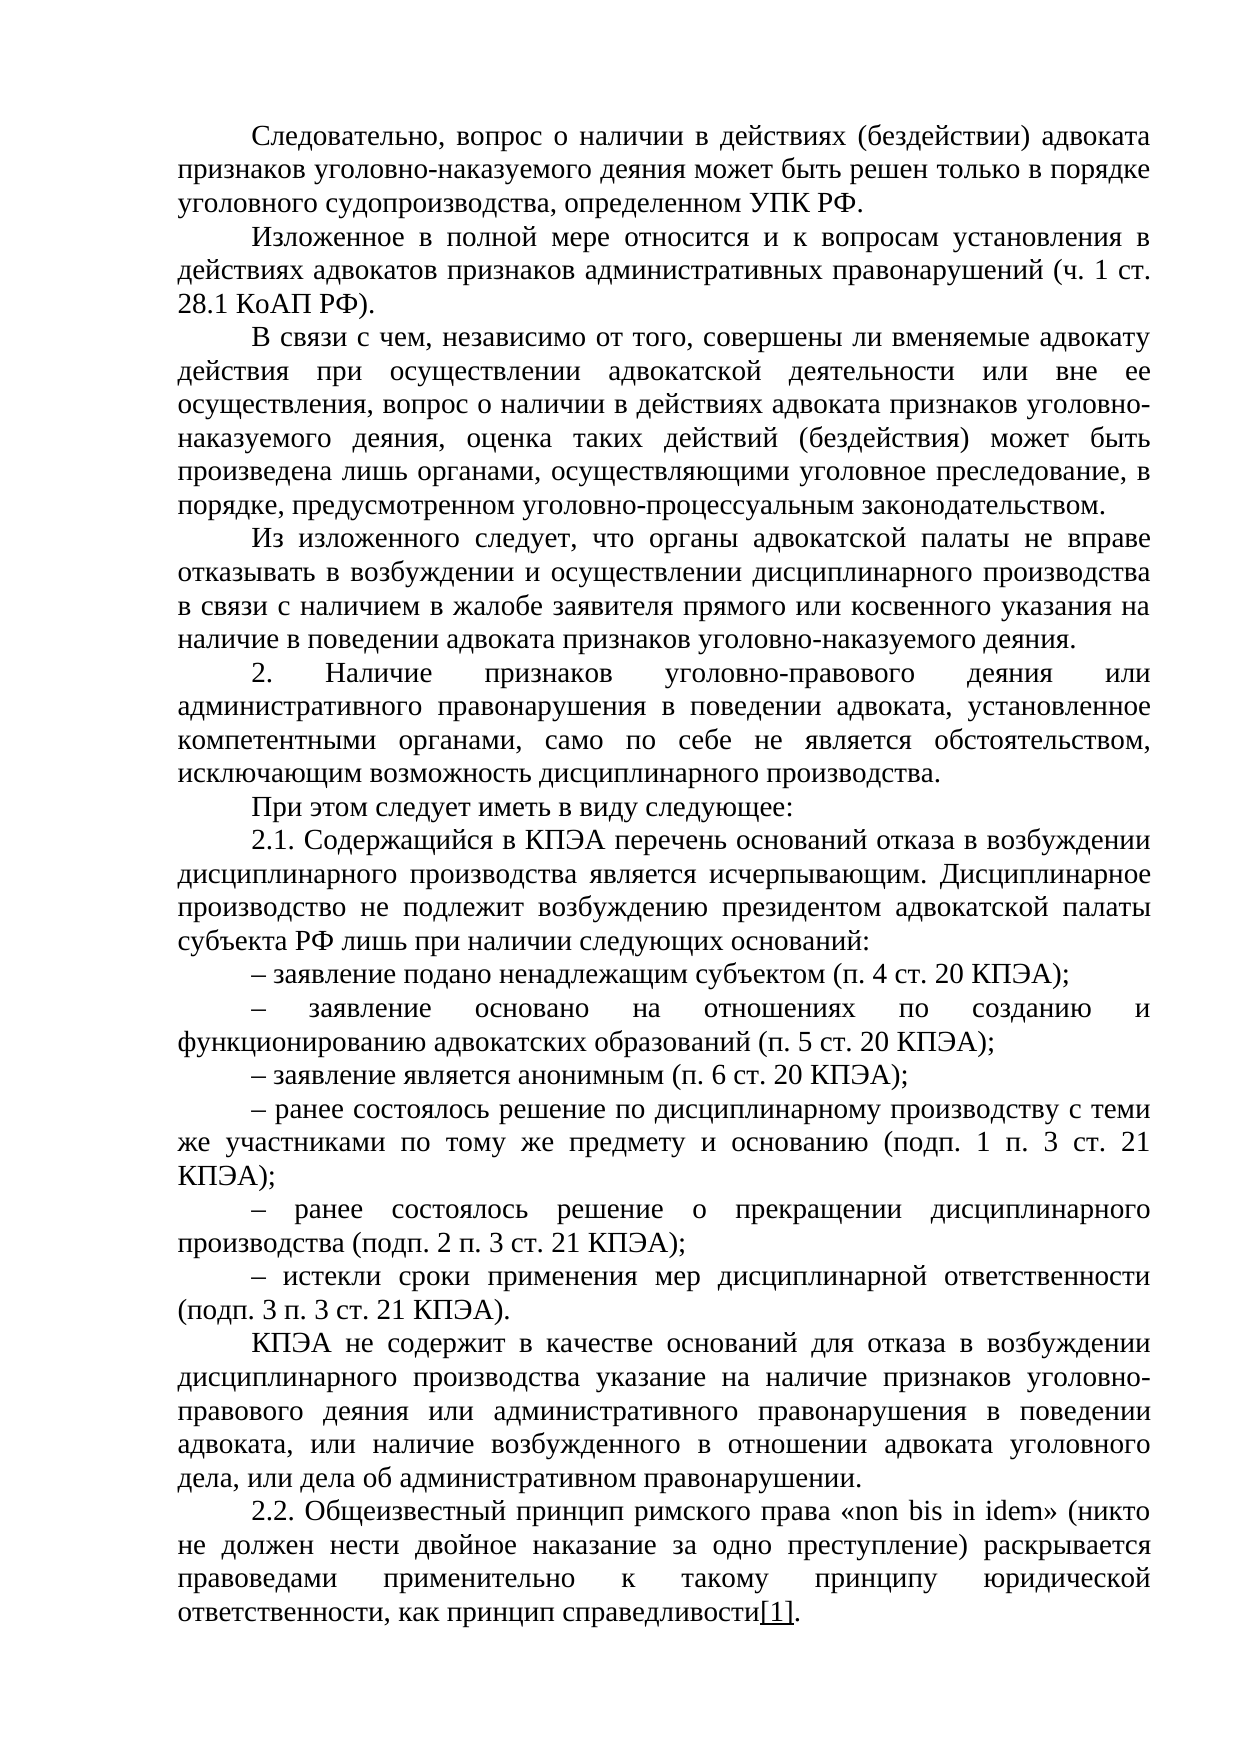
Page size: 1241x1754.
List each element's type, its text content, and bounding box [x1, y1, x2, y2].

text 2.2. Общеизвестный принцип римского права «non bis in idem» (никто не должен нести двойное наказание за одно преступление) раскрывается правоведами применительно к такому принципу юридической ответственности, как принцип справедливости[1]. [177, 1493, 1152, 1627]
text Из изложенного следует, что органы адвокатской палаты не вправе отказывать в возбуждении и осуществлении дисциплинарного производства в связи с наличием в жалобе заявителя прямого или косвенного указания на наличие в поведении адвоката признаков уголовно-наказуемого деяния. [177, 521, 1152, 655]
text – ранее состоялось решение по дисциплинарному производству с теми же участниками по тому же предмету и основанию (подп. 1 п. 3 ст. 21 КПЭА); [177, 1091, 1152, 1191]
text КПЭА не содержит в качестве оснований для отказа в возбуждении дисциплинарного производства указание на наличие признаков уголовно-правового деяния или административного правонарушения в поведении адвоката, или наличие возбужденного в отношении адвоката уголовного дела, или дела об административном правонарушении. [177, 1326, 1152, 1493]
text Следовательно, вопрос о наличии в действиях (бездействии) адвоката признаков уголовно-наказуемого деяния может быть решен только в порядке уголовного судопроизводства, определенном УПК РФ. [177, 118, 1152, 219]
text – истекли сроки применения мер дисциплинарной ответственности (подп. 3 п. 3 ст. 21 КПЭА). [177, 1258, 1152, 1326]
text – заявление является анонимным (п. 6 ст. 20 КПЭА); [177, 1057, 1152, 1091]
text – ранее состоялось решение о прекращении дисциплинарного производства (подп. 2 п. 3 ст. 21 КПЭА); [177, 1191, 1152, 1258]
text 2. Наличие признаков уголовно-правового деяния или административного правонарушения в поведении адвоката, установленное компетентными органами, само по себе не является обстоятельством, исключающим возможность дисциплинарного производства. [177, 655, 1152, 789]
text 2.1. Содержащийся в КПЭА перечень оснований отказа в возбуждении дисциплинарного производства является исчерпывающим. Дисциплинарное производство не подлежит возбуждению президентом адвокатской палаты субъекта РФ лишь при наличии следующих оснований: [177, 822, 1152, 957]
text В связи с чем, независимо от того, совершены ли вменяемые адвокату действия при осуществлении адвокатской деятельности или вне ее осуществления, вопрос о наличии в действиях адвоката признаков уголовно-наказуемого деяния, оценка таких действий (бездействия) может быть произведена лишь органами, осуществляющими уголовное преследование, в порядке, предусмотренном уголовно-процессуальным законодательством. [177, 319, 1152, 521]
text При этом следует иметь в виду следующее: [177, 789, 1152, 822]
text Изложенное в полной мере относится и к вопросам установления в действиях адвокатов признаков административных правонарушений (ч. 1 ст. 28.1 КоАП РФ). [177, 219, 1152, 319]
text – заявление основано на отношениях по созданию и функционированию адвокатских образований (п. 5 ст. 20 КПЭА); [177, 990, 1152, 1057]
text – заявление подано ненадлежащим субъектом (п. 4 ст. 20 КПЭА); [177, 957, 1152, 990]
